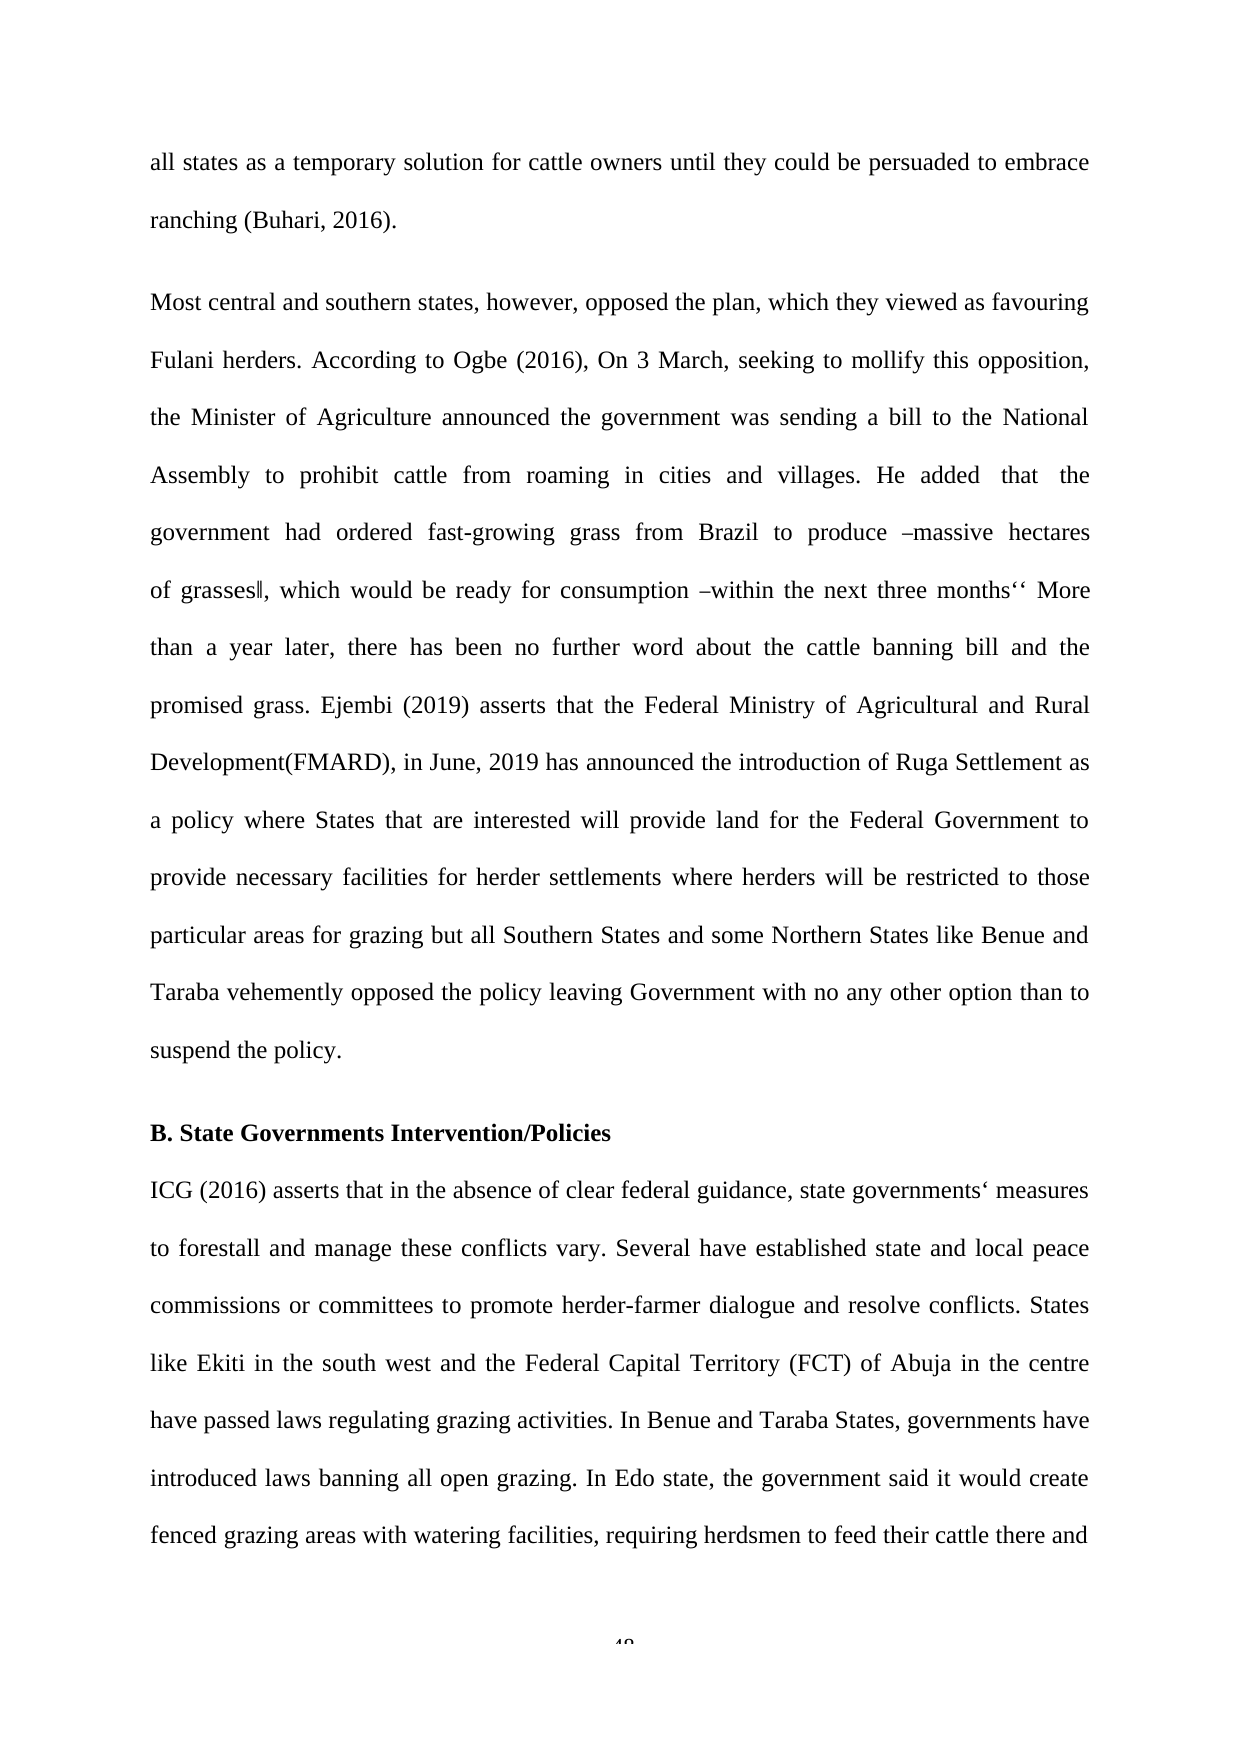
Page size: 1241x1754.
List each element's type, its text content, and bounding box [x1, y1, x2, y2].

subtitle State Governments Intervention/Policies [150, 1118, 1194, 1147]
text Most central and southern states, however, opposed the plan, which they viewed as favouring Fulani herders. According to Ogbe (2016), On 3 March, seeking to mollify this opposition, the Minister of Agriculture announced the government was sending a bill to the National Assembly to prohibit cattle from roaming in cities and villages. He added that the government had ordered fast-growing grass from Brazil to produce ―massive hectares of grasses‖, which would be ready for consumption ―within the next three months‘‘ More than a year later, there has been no further word about the cattle banning bill and the promised grass. Ejembi (2019) asserts that the Federal Ministry of Agricultural and Rural Development(FMARD), in June, 2019 has announced the introduction of Ruga Settlement as a policy where States that are interested will provide land for the Federal Government to provide necessary facilities for herder settlements where herders will be restricted to those particular areas for grazing but all Southern States and some Northern States like Benue and Taraba vehemently opposed the policy leaving Government with no any other option than to suspend the policy. [150, 287, 1091, 1064]
text all states as a temporary solution for cattle owners until they could be persuaded to embrace ranching (Buhari, 2016). [150, 147, 1091, 233]
text ICG (2016) asserts that in the absence of clear federal guidance, state governments‘ measures to forestall and manage these conflicts vary. Several have established state and local peace commissions or committees to promote herder-farmer dialogue and resolve conflicts. States like Ekiti in the south west and the Federal Capital Territory (FCT) of Abuja in the centre have passed laws regulating grazing activities. In Benue and Taraba States, governments have introduced laws banning all open grazing. In Edo state, the government said it would create fenced grazing areas with watering facilities, requiring herdsmen to feed their cattle there and [150, 1175, 1091, 1549]
